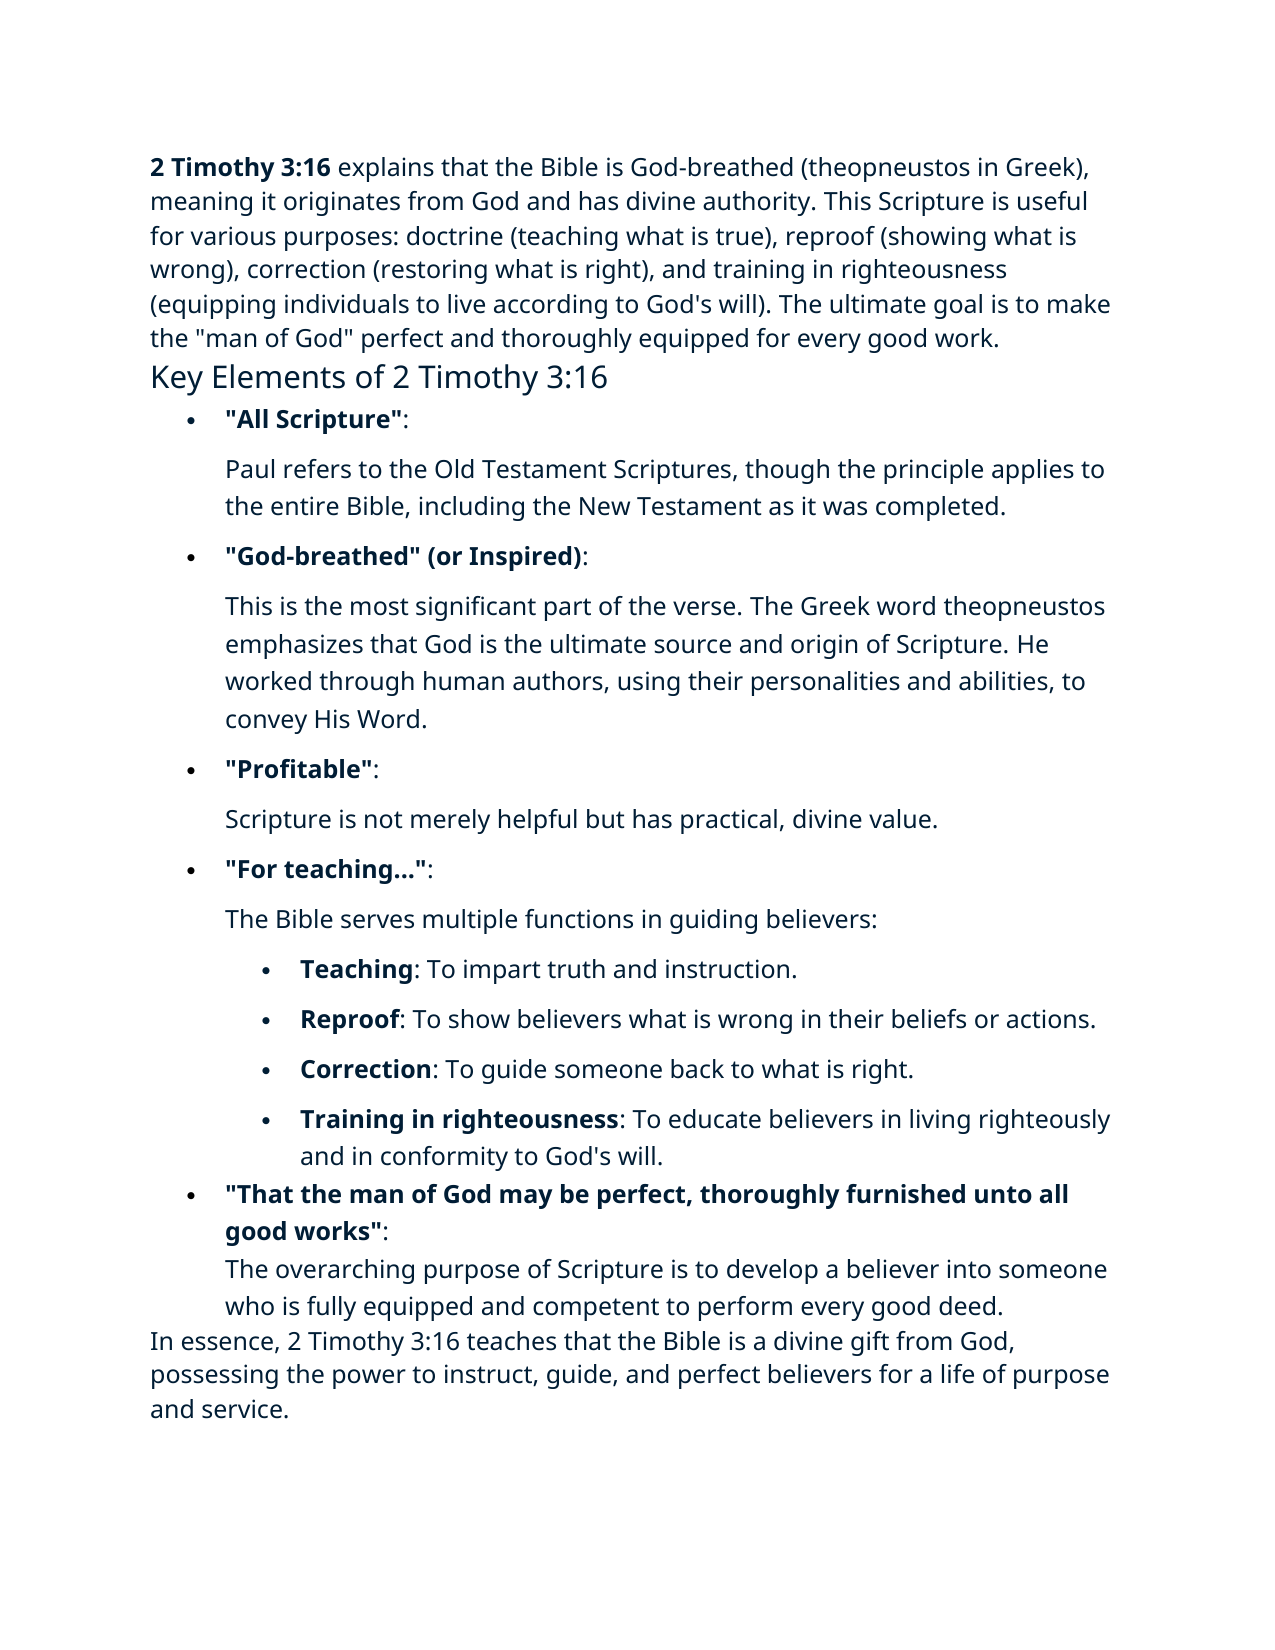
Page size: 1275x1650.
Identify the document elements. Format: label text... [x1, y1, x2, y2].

list "Profitable": [187, 748, 1125, 786]
text The overarching purpose of Scripture is to develop a believer into someone who is fully equipped and competent to perform every good deed. [225, 1248, 1125, 1323]
list Teaching: To impart truth and instruction. [262, 948, 1125, 986]
list "God-breathed" (or Inspired): [187, 536, 1125, 573]
text This is the most significant part of the verse. The Greek word theopneustos emphasizes that God is the ultimate source and origin of Scripture. He worked through human authors, using their personalities and abilities, to convey His Word. [225, 586, 1125, 736]
text Paul refers to the Old Testament Scriptures, though the principle applies to the entire Bible, including the New Testament as it was completed. [225, 448, 1125, 523]
list "That the man of God may be perfect, thoroughly furnished unto all good works": [187, 1173, 1125, 1248]
list Reproof: To show believers what is wrong in their beliefs or actions. [262, 998, 1125, 1036]
list "For teaching...": [187, 848, 1125, 886]
list Correction: To guide someone back to what is right. [262, 1048, 1125, 1086]
text The Bible serves multiple functions in guiding believers: [225, 898, 1125, 936]
text Key Elements of 2 Timothy 3:16 [150, 354, 1125, 398]
list "All Scripture": [187, 398, 1125, 436]
text In essence, 2 Timothy 3:16 teaches that the Bible is a divine gift from God, possessing the power to instruct, guide, and perfect believers for a life of purpose and service. [150, 1323, 1125, 1425]
text Scripture is not merely helpful but has practical, divine value. [225, 798, 1125, 836]
list Training in righteousness: To educate believers in living righteously and in conformity to God's will. [262, 1098, 1125, 1173]
text 2 Timothy 3:16 explains that the Bible is God-breathed (theopneustos in Greek), meaning it originates from God and has divine authority. This Scripture is useful for various purposes: doctrine (teaching what is true), reproof (showing what is wrong), correction (restoring what is right), and training in righteousness (equipping individuals to live according to God's will). The ultimate goal is to make the "man of God" perfect and thoroughly equipped for every good work. [150, 150, 1125, 354]
